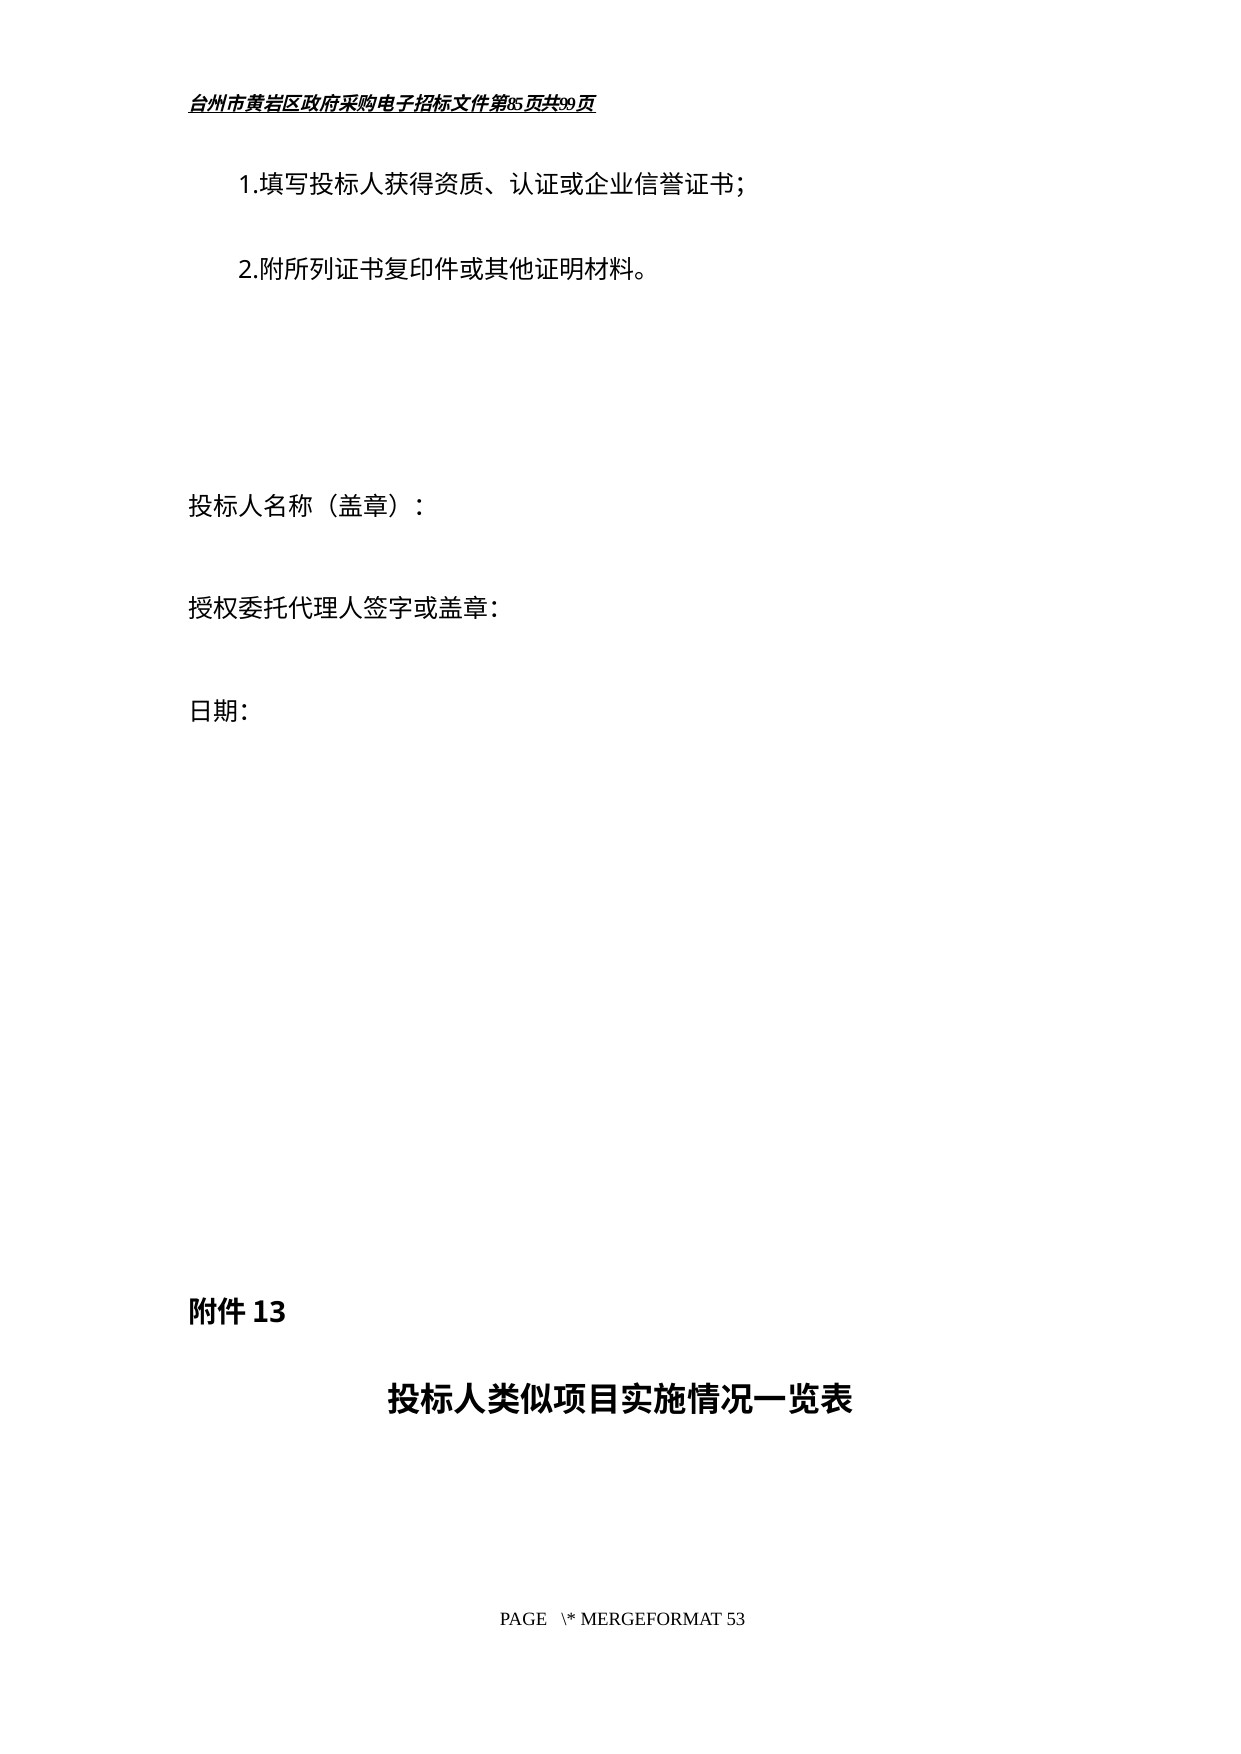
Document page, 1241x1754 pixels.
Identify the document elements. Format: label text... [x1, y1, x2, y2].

text 日期： [188, 676, 1052, 742]
text 附件13 [188, 1277, 1052, 1343]
text 投标人名称（盖章）： [188, 472, 1052, 538]
text 授权委托代理人签字或盖章： [188, 574, 1052, 640]
text 1.填写投标人获得资质、认证或企业信誉证书； [188, 150, 1052, 216]
text 2.附所列证书复印件或其他证明材料。 [188, 234, 1052, 300]
text 投标人类似项目实施情况一览表 [188, 1364, 1052, 1430]
